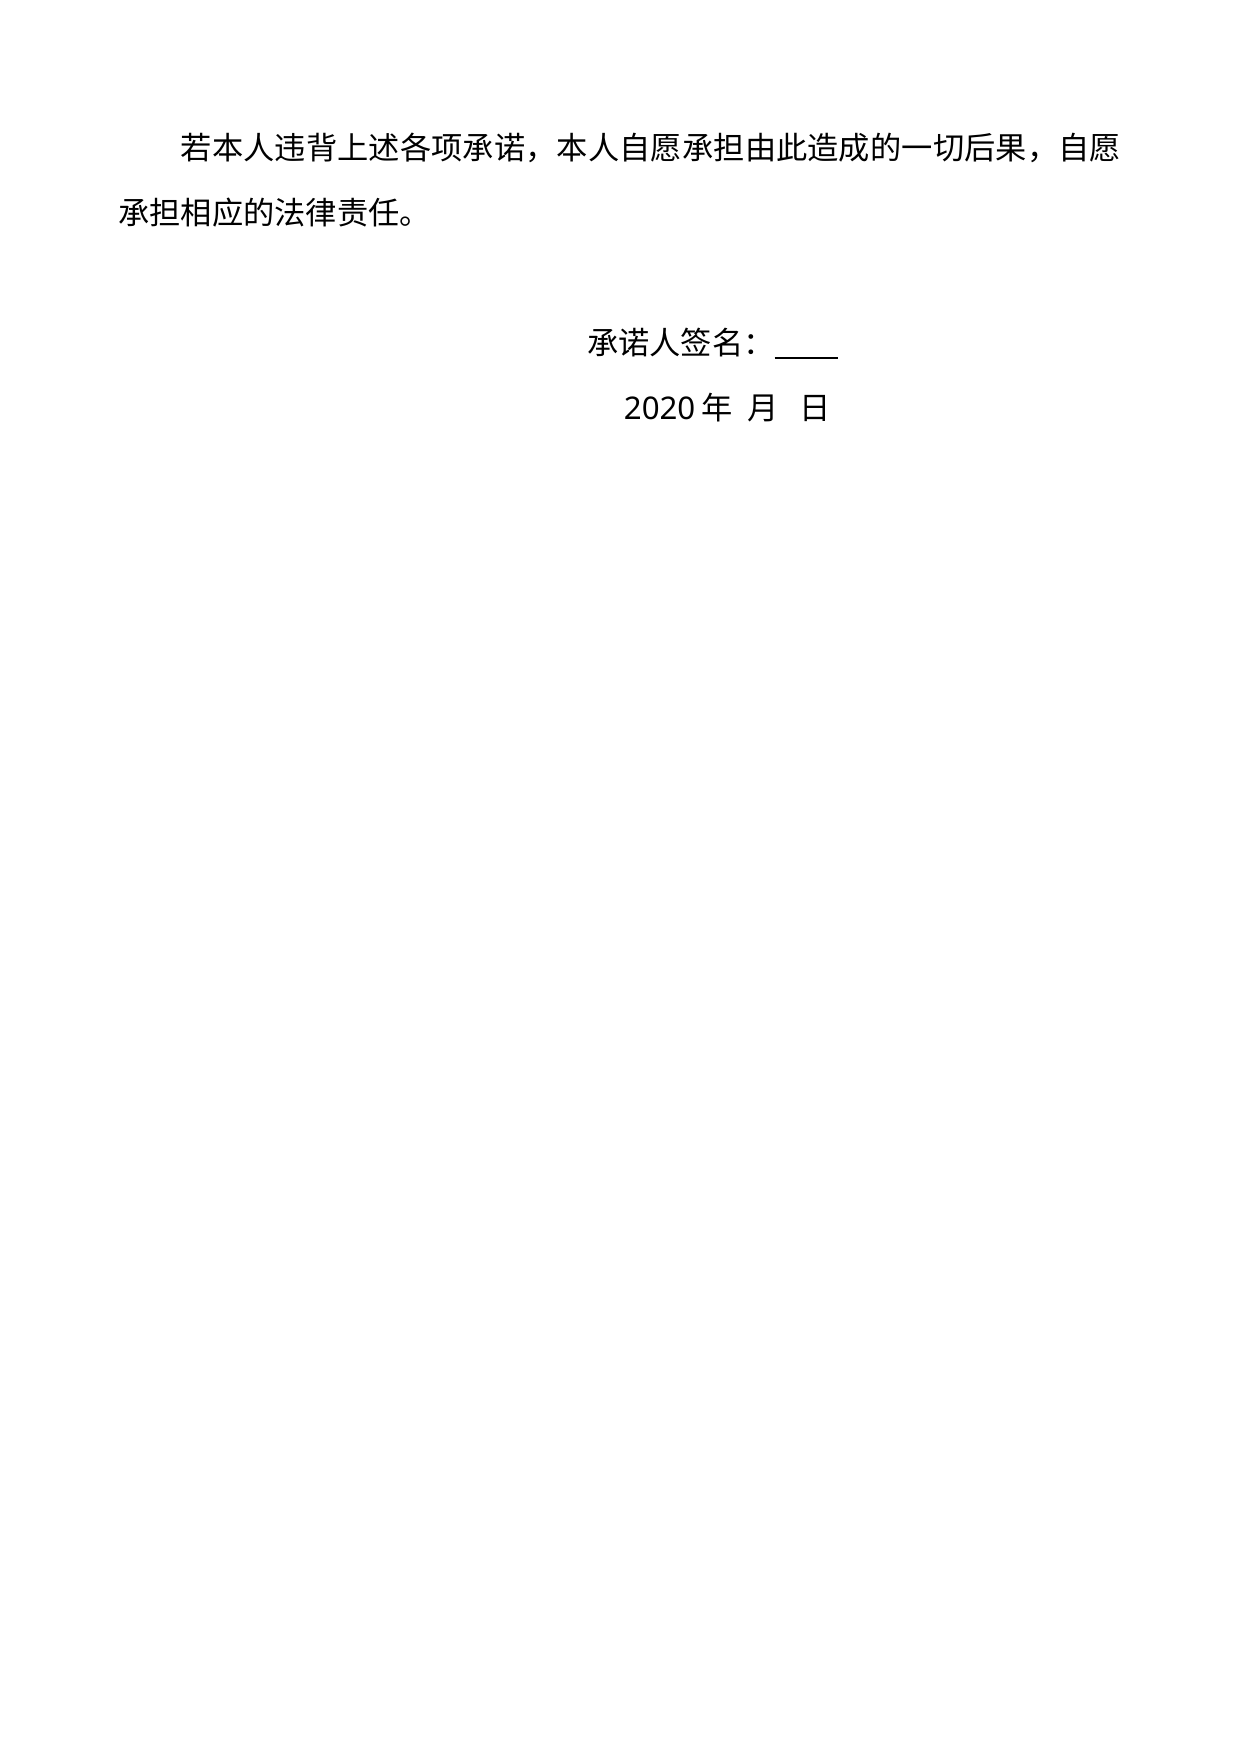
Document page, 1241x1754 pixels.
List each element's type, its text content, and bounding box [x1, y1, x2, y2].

text 承诺人签名： [118, 308, 1122, 373]
text 若本人违背上述各项承诺，本人自愿承担由此造成的一切后果，自愿承担相应的法律责任。 [118, 113, 1122, 243]
text 2020年 月 日 [118, 373, 1059, 438]
